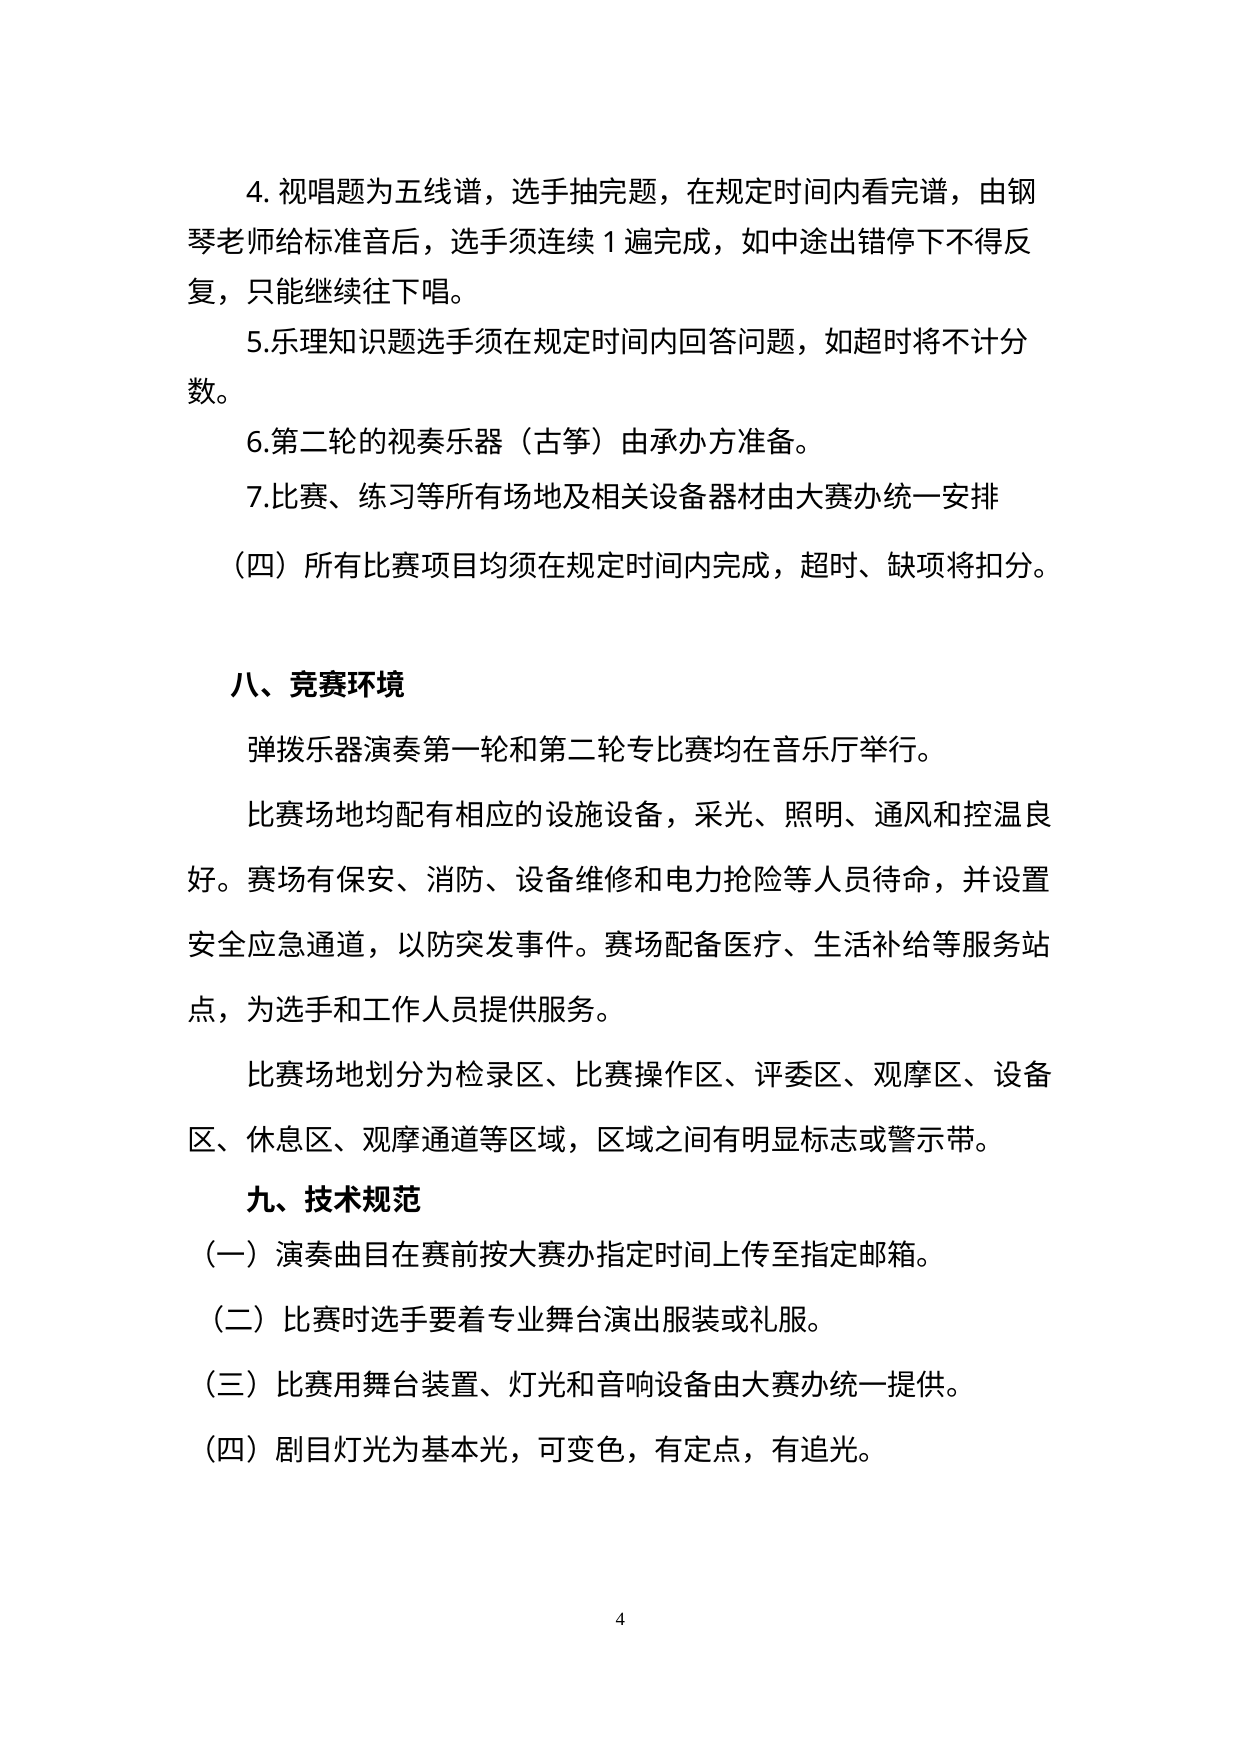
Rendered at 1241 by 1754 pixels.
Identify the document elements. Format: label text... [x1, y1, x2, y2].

text 6.第二轮的视奏乐器（古筝）由承办方准备。 [187, 412, 1053, 462]
text 比赛场地均配有相应的设施设备，采光、照明、通风和控温良好。赛场有保安、消防、设备维修和电力抢险等人员待命，并设置安全应急通道，以防突发事件。赛场配备医疗、生活补给等服务站点，为选手和工作人员提供服务。 [187, 780, 1053, 1040]
text 八、竞赛环境 [187, 650, 1053, 715]
text 4. 视唱题为五线谱，选手抽完题，在规定时间内看完谱，由钢琴老师给标准音后，选手须连续1遍完成，如中途出错停下不得反复，只能继续往下唱。 [187, 162, 1053, 312]
text （一）演奏曲目在赛前按大赛办指定时间上传至指定邮箱。 （二）比赛时选手要着专业舞台演出服装或礼服。 （三）比赛用舞台装置、灯光和音响设备由大赛办统一提供。 （四）剧目灯光为基本光，可变色，有定点，有追光。 [187, 1220, 1053, 1480]
text 弹拨乐器演奏第一轮和第二轮专比赛均在音乐厅举行。 [187, 715, 1053, 780]
text 7.比赛、练习等所有场地及相关设备器材由大赛办统一安排 [187, 462, 1053, 527]
text 5.乐理知识题选手须在规定时间内回答问题，如超时将不计分数。 [187, 312, 1053, 412]
text （四）所有比赛项目均须在规定时间内完成，超时、缺项将扣分。 [187, 527, 1053, 585]
subtitle 九、技术规范 [187, 1170, 1053, 1220]
text 比赛场地划分为检录区、比赛操作区、评委区、观摩区、设备区、休息区、观摩通道等区域，区域之间有明显标志或警示带。 [187, 1040, 1053, 1170]
